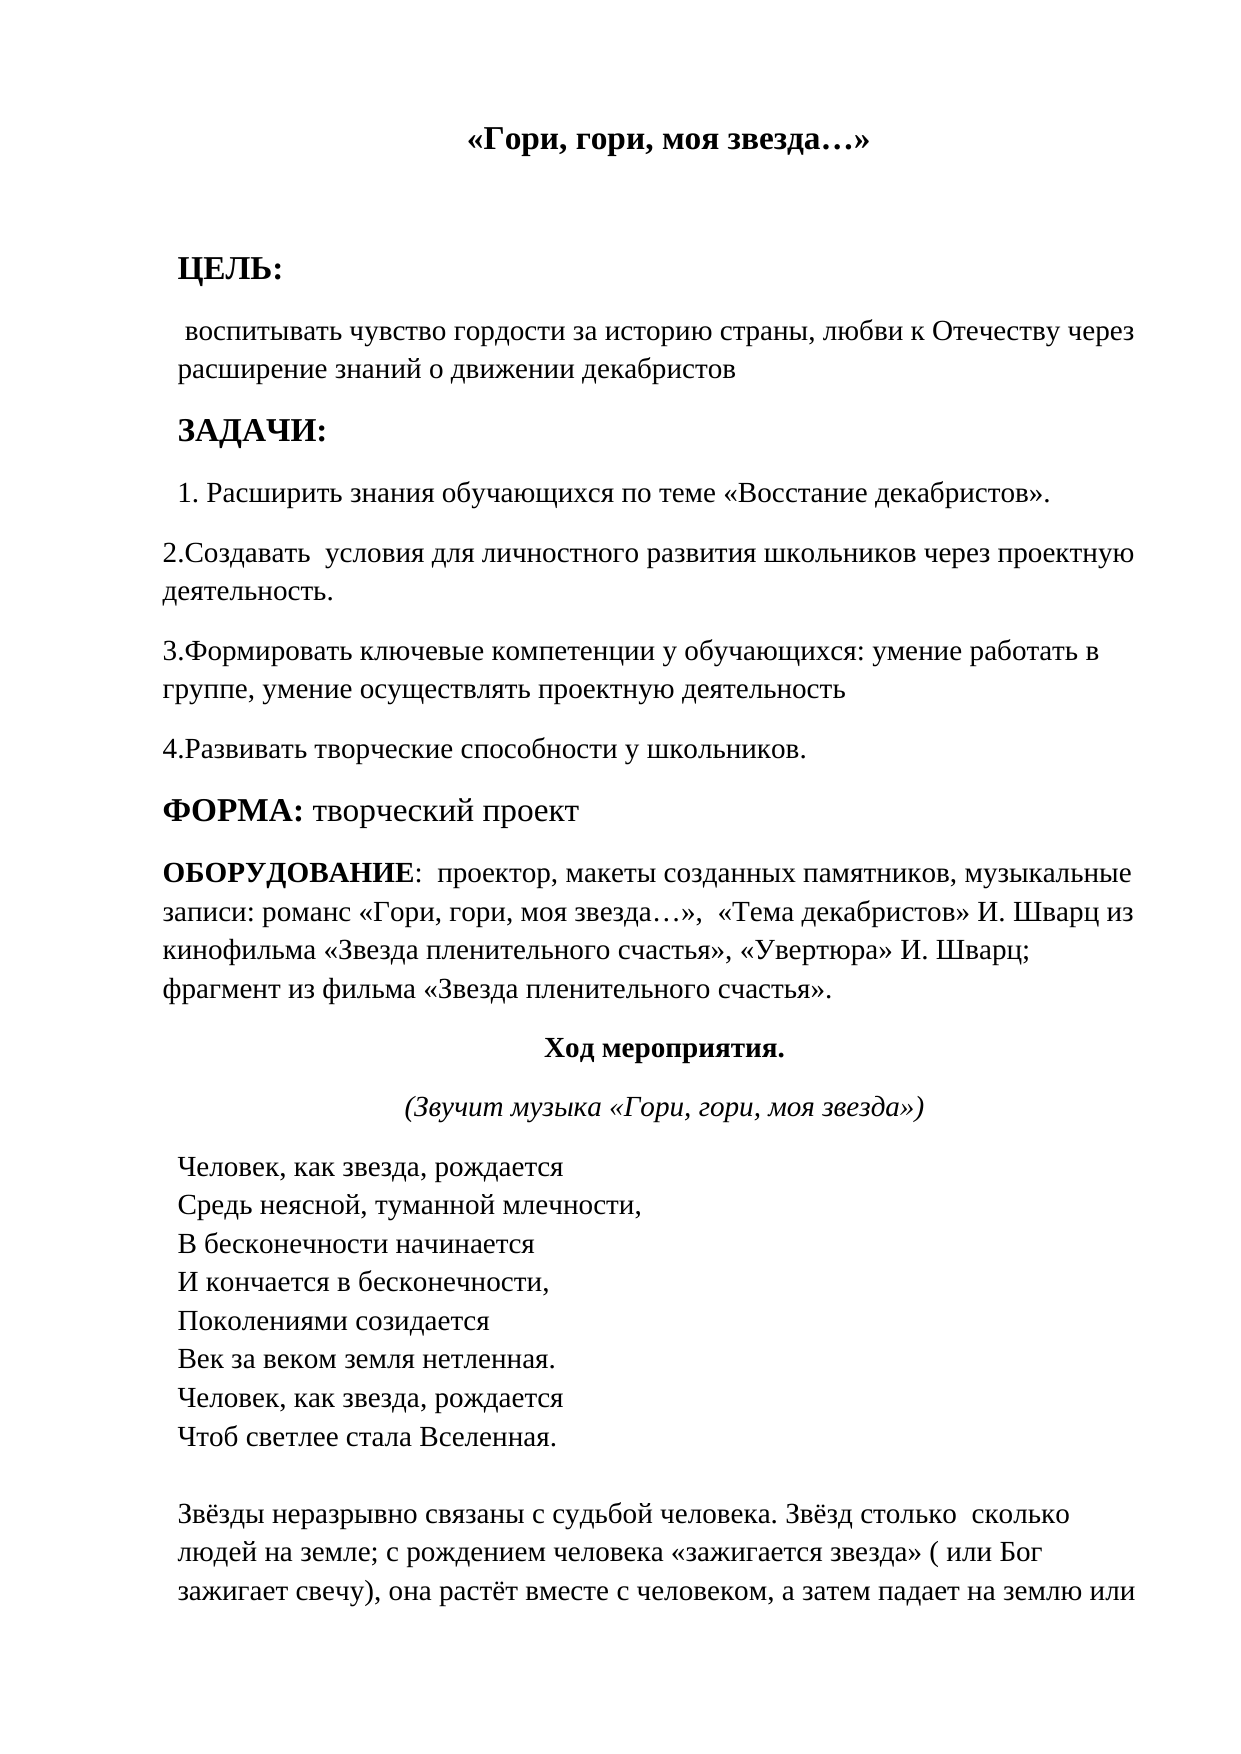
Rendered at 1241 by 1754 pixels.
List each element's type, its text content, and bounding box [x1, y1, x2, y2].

text Человек, как звезда, рождается [177, 1149, 1152, 1182]
text ЦЕЛЬ: [177, 248, 1152, 286]
text воспитывать чувство гордости за историю страны, любви к Отечеству через расширение знаний о движении декабристов [177, 313, 1152, 385]
text ЗАДАЧИ: [177, 411, 1152, 449]
text ОБОРУДОВАНИЕ: проектор, макеты созданных памятников, музыкальные записи: романс «Гори, гори, моя звезда…», «Тема декабристов» И. Шварц из кинофильма «Звезда пленительного счастья», «Увертюра» И. Шварц; фрагмент из фильма «Звезда пленительного счастья». [162, 855, 1152, 1004]
text Век за веком земля нетленная. [177, 1342, 1152, 1375]
list 1. Расширить знания обучающихся по теме «Восстание декабристов». [162, 476, 1152, 509]
text (Звучит музыка «Гори, гори, моя звезда») [177, 1089, 1152, 1123]
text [177, 1496, 1152, 1606]
text В бесконечности начинается [177, 1226, 1152, 1259]
text Поколениями созидается [177, 1303, 1152, 1337]
text Средь неясной, туманной млечности, [177, 1187, 1152, 1221]
text Ход мероприятия. [177, 1030, 1152, 1064]
text И кончается в бесконечности, [177, 1264, 1152, 1298]
text 4.Развивать творческие способности у школьников. [162, 731, 1152, 764]
text Чтоб светлее стала Вселенная. [177, 1419, 1152, 1452]
text ФОРМА: творческий проект [162, 790, 1152, 828]
text 3.Формировать ключевые компетенции у обучающихся: умение работать в группе, умение осуществлять проектную деятельность [162, 633, 1152, 705]
list «Гори, гори, моя звезда…» [177, 118, 1152, 156]
text Человек, как звезда, рождается [177, 1380, 1152, 1414]
text 2.Создавать условия для личностного развития школьников через проектную деятельность. [162, 535, 1152, 607]
